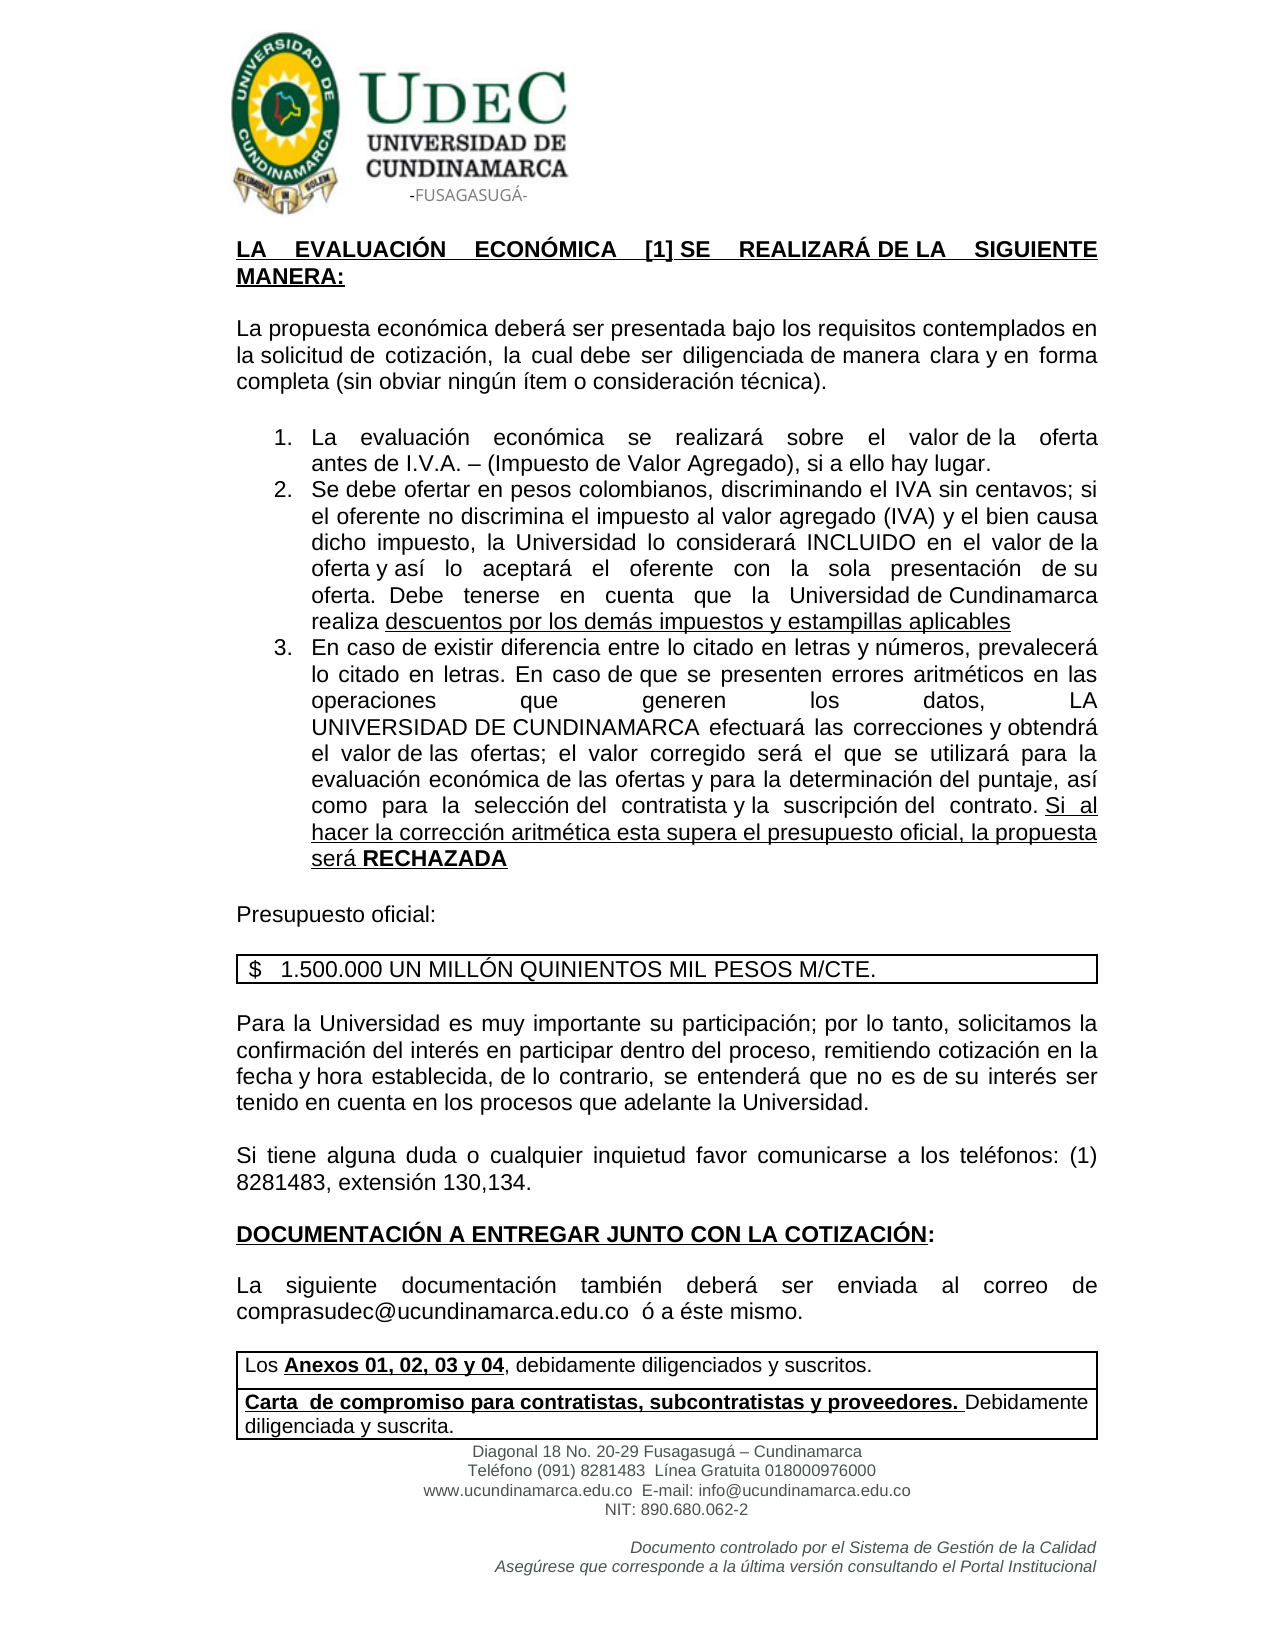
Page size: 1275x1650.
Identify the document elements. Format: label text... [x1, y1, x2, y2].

list En caso de existir diferencia entre lo citado en letras y números, prevalecerá lo citado en letras. En caso de que se presenten errores aritméticos en las operaciones que generen los datos, LA UNIVERSIDAD DE CUNDINAMARCA efectuará las correcciones y obtendrá el valor de las ofertas; el valor corregido será el que se utilizará para la evaluación económica de las ofertas y para la determinación del puntaje, así como para la selección del contratista y la suscripción del contrato. Si al hacer la corrección aritmética esta supera el presupuesto oficial, la propuesta será RECHAZADA [274, 634, 1098, 872]
text LA EVALUACIÓN ECONÓMICA [1] SE REALIZARÁ DE LA SIGUIENTE MANERA: [236, 260, 1098, 289]
list Se debe ofertar en pesos colombianos, discriminando el IVA sin centavos; si el oferente no discrimina el impuesto al valor agregado (IVA) y el bien causa dicho impuesto, la Universidad lo considerará INCLUIDO en el valor de la oferta y así lo aceptará el oferente con la sola presentación de su oferta. Debe tenerse en cuenta que la Universidad de Cundinamarca realiza descuentos por los demás impuestos y estampillas aplicables [274, 476, 1098, 634]
table_header $ 1.500.000 UN MILLÓN QUINIENTOS MIL PESOS M/CTE. [238, 956, 1096, 982]
text LA EVALUACIÓN ECONÓMICA [1] SE REALIZARÁ DE LA SIGUIENTE MANERA: [236, 236, 1098, 259]
text La siguiente documentación también deberá ser enviada al correo de comprasudec@ucundinamarca.edu.co ó a éste mismo. [236, 1272, 1098, 1324]
text La propuesta económica deberá ser presentada bajo los requisitos contemplados en la solicitud de cotización, la cual debe ser diligenciada de manera clara y en forma completa (sin obviar ningún ítem o consideración técnica). [236, 315, 1098, 394]
list La evaluación económica se realizará sobre el valor de la oferta antes de I.V.A. – (Impuesto de Valor Agregado), si a ello hay lugar. [274, 423, 1098, 476]
text Si tiene alguna duda o cualquier inquietud favor comunicarse a los teléfonos: (1) 8281483, extensión 130,134. [236, 1142, 1098, 1195]
text DOCUMENTACIÓN A ENTREGAR JUNTO CON LA COTIZACIÓN: [236, 1221, 1098, 1247]
table_cell Carta de compromiso para contratistas, subcontratistas y proveedores. Debidamente diligenciada y suscrita. [238, 1390, 1096, 1438]
text Para la Universidad es muy importante su participación; por lo tanto, solicitamos la confirmación del interés en participar dentro del proceso, remitiendo cotización en la fecha y hora establecida, de lo contrario, se entenderá que no es de su interés ser tenido en cuenta en los procesos que adelante la Universidad. [236, 1010, 1098, 1116]
picture [230, 31, 571, 217]
text Presupuesto oficial: [236, 901, 1098, 927]
table_header Los Anexos 01, 02, 03 y 04, debidamente diligenciados y suscritos. [238, 1353, 1096, 1388]
